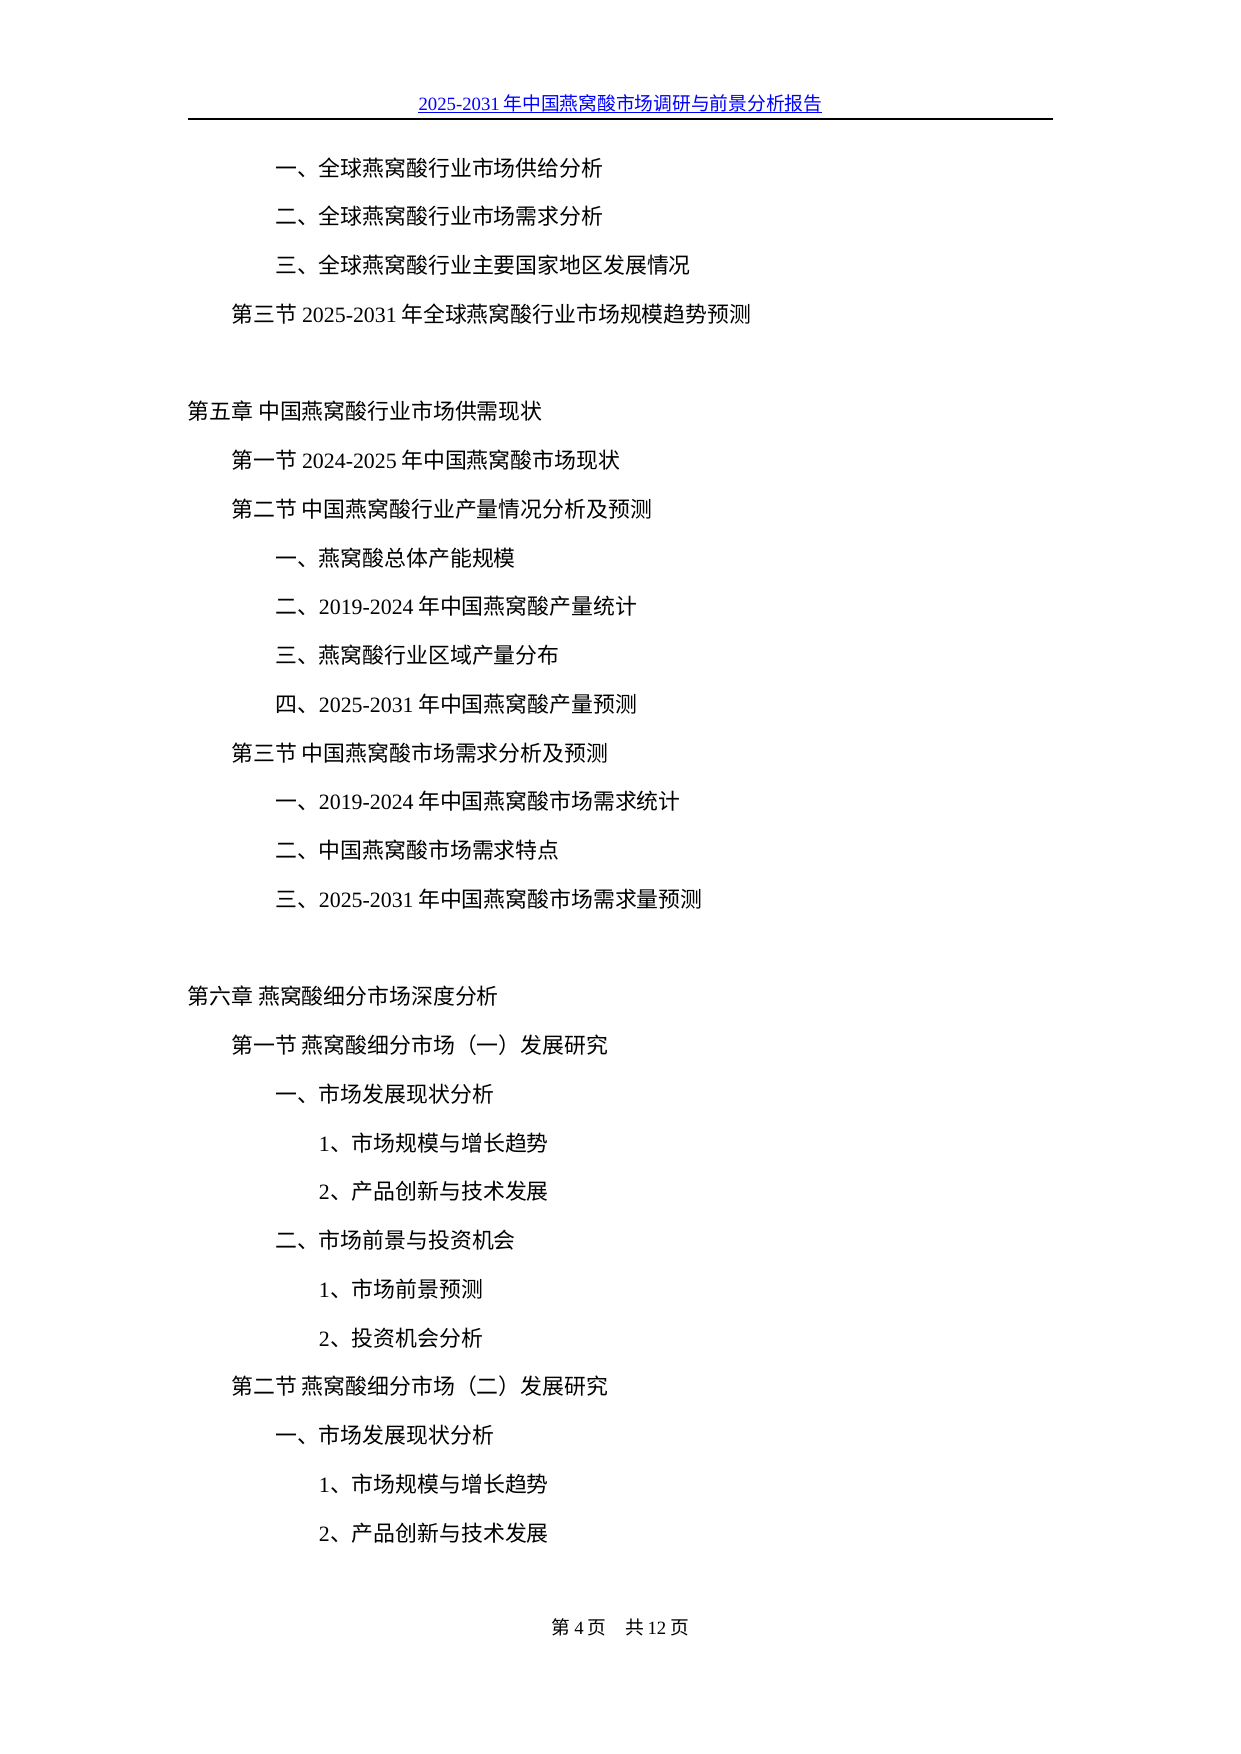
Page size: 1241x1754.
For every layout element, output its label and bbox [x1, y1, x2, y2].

text [187, 150, 1053, 1548]
